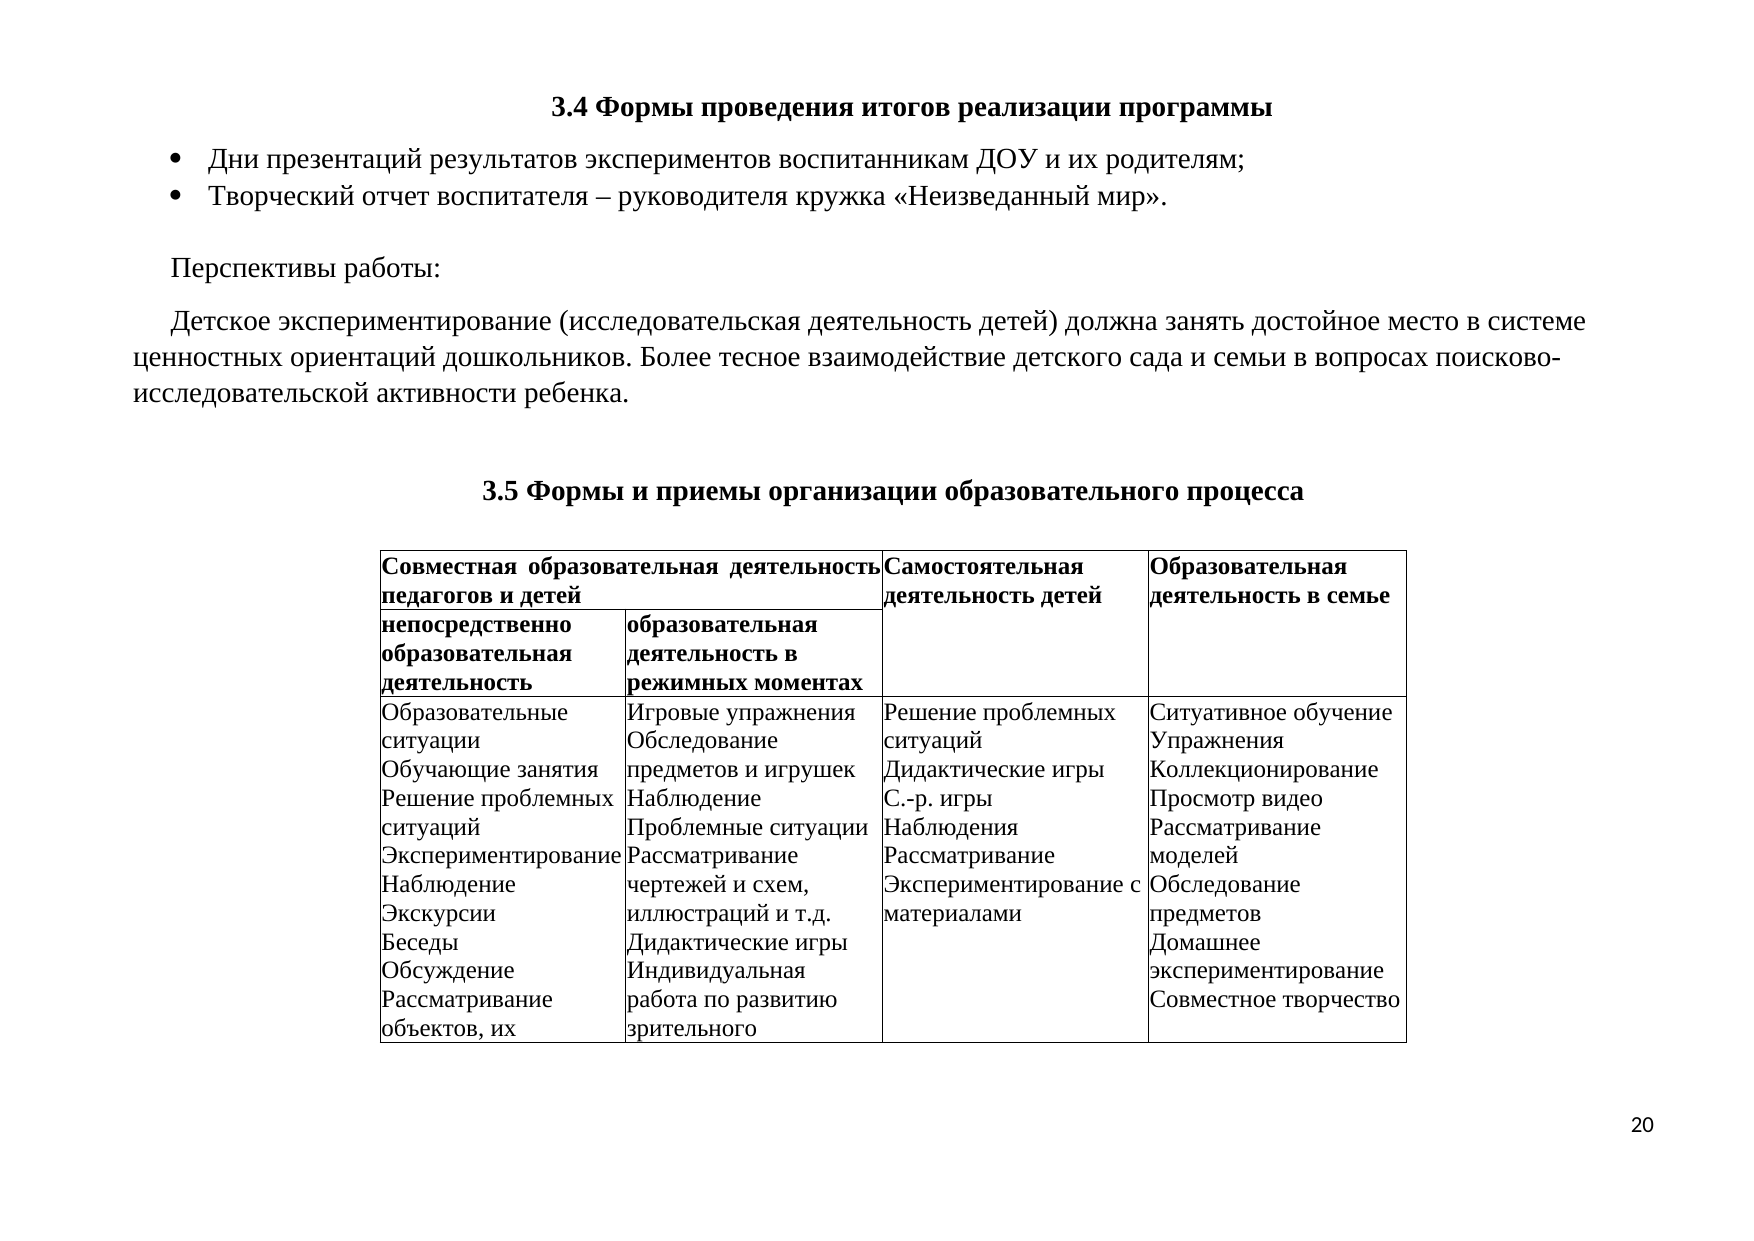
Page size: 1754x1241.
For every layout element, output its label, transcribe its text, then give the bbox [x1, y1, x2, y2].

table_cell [883, 697, 1148, 1042]
table_header Самостоятельная деятельность детей [883, 551, 1148, 696]
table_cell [381, 697, 625, 1042]
text 3.5 Формы и приемы организации образовательного процесса [133, 473, 1654, 506]
table_cell образовательная деятельность в режимных моментах [626, 610, 882, 696]
list Дни презентаций результатов экспериментов воспитанникам ДОУ и их родителям; [170, 141, 1654, 175]
text 3.4 Формы проведения итогов реализации программы [170, 89, 1654, 122]
table_cell непосредственно образовательная деятельность [381, 610, 625, 696]
text Детское экспериментирование (исследовательская деятельность детей) должна занять достойное место в системе ценностных ориентаций дошкольников. Более тесное взаимодействие детского сада и семьи в вопросах поисково-исследовательской активности ребенка. [133, 303, 1654, 409]
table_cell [1149, 697, 1406, 1042]
table_header Образовательная деятельность в семье [1149, 551, 1406, 696]
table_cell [626, 697, 882, 1042]
text Перспективы работы: [133, 250, 1654, 284]
list Творческий отчет воспитателя – руководителя кружка «Неизведанный мир». [170, 178, 1654, 211]
table_header Совместная образовательная деятельность педагогов и детей [381, 551, 882, 608]
